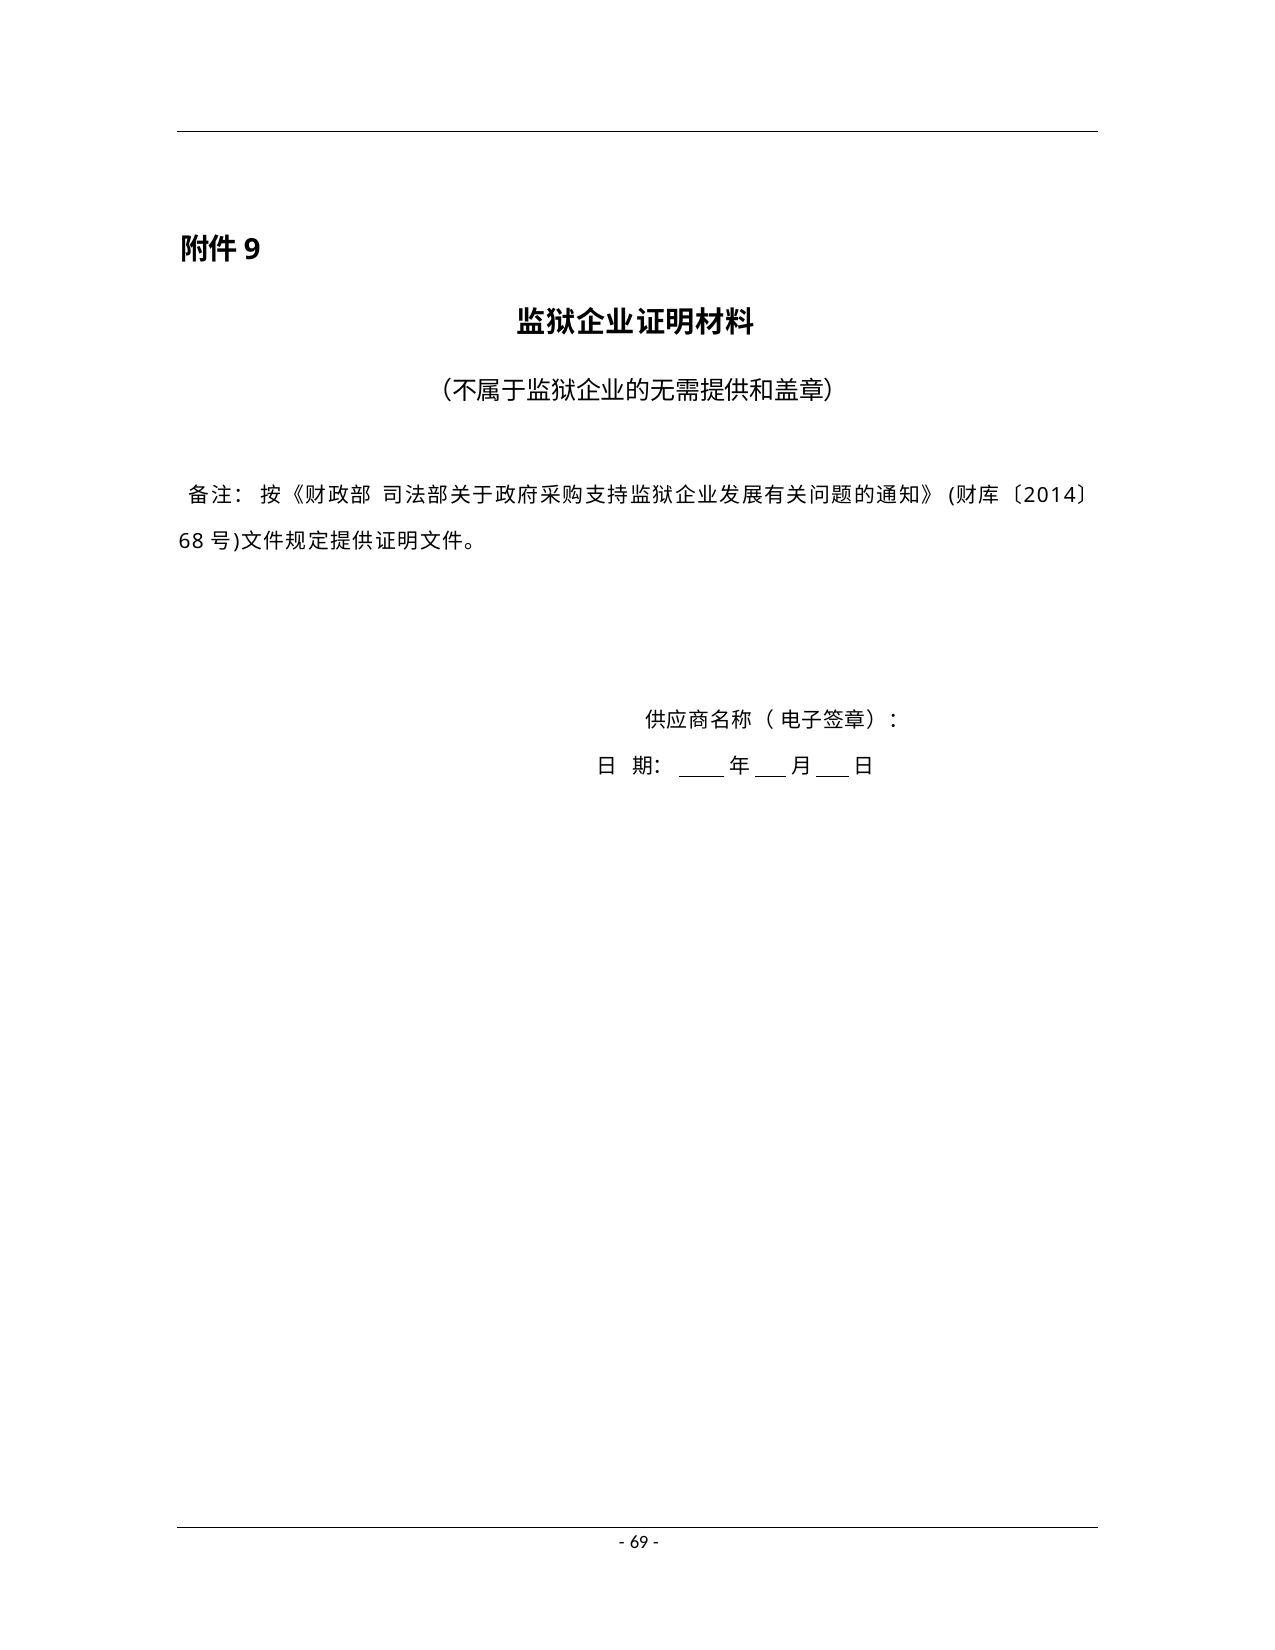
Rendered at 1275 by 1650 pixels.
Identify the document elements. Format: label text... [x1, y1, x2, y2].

text 日 期： 年 月 日 [596, 751, 1098, 779]
text 68 号)文件规定提供证明文件。 [178, 525, 1098, 554]
text 备注： 按《财政部 司法部关于政府采购支持监狱企业发展有关问题的通知》 (财库〔2014〕 [177, 480, 1098, 508]
text 附件 9 [180, 228, 1098, 267]
text 监狱企业证明材料 [516, 301, 1098, 340]
text 供应商名称（ 电子签章）： [645, 705, 1098, 734]
text （不属于监狱企业的无需提供和盖章） [427, 373, 1098, 406]
